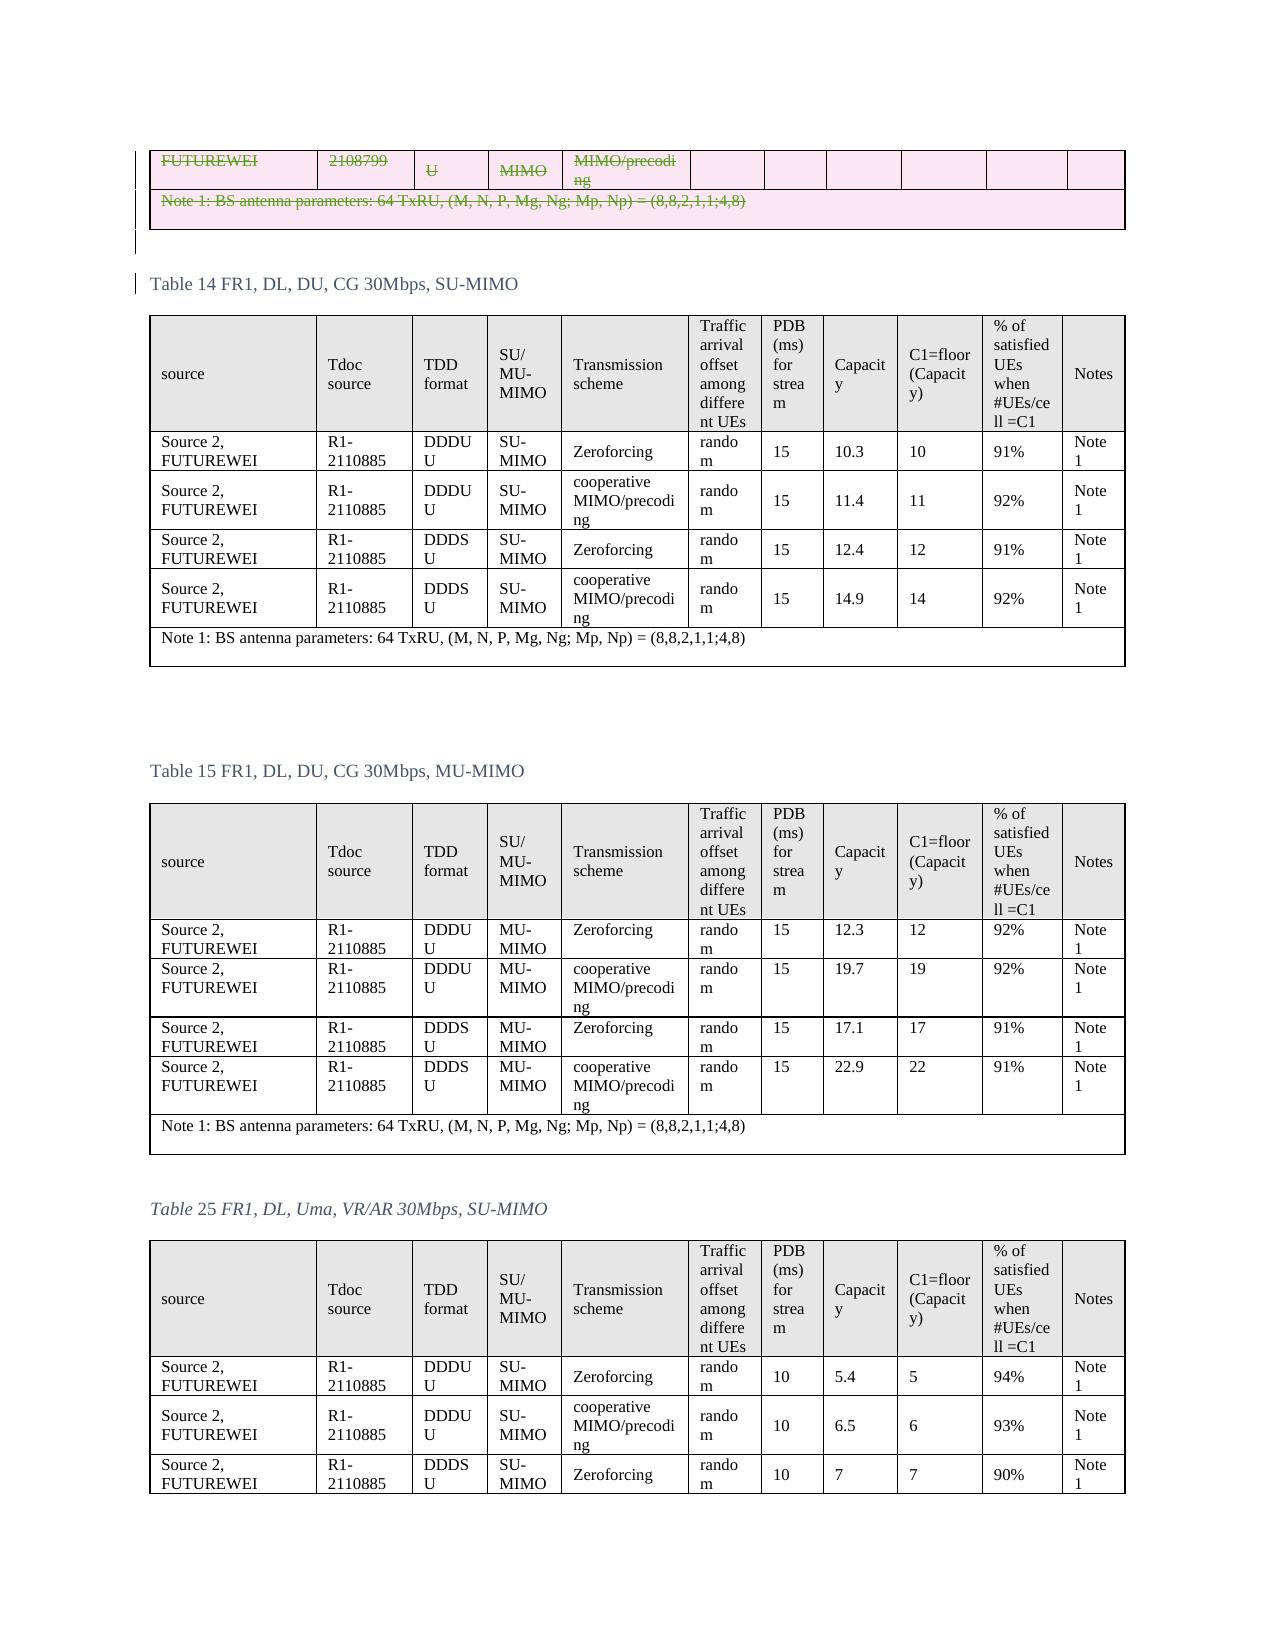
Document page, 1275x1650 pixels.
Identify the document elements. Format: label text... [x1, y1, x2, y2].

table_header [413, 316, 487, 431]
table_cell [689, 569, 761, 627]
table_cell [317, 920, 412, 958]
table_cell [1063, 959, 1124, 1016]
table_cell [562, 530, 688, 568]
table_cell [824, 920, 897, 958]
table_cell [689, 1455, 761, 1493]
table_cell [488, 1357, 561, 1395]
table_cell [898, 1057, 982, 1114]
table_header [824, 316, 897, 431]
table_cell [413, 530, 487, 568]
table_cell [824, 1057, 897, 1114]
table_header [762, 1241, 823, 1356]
text Table 14 FR1, DL, DU, CG 30Mbps, SU-MIMO [150, 273, 1125, 294]
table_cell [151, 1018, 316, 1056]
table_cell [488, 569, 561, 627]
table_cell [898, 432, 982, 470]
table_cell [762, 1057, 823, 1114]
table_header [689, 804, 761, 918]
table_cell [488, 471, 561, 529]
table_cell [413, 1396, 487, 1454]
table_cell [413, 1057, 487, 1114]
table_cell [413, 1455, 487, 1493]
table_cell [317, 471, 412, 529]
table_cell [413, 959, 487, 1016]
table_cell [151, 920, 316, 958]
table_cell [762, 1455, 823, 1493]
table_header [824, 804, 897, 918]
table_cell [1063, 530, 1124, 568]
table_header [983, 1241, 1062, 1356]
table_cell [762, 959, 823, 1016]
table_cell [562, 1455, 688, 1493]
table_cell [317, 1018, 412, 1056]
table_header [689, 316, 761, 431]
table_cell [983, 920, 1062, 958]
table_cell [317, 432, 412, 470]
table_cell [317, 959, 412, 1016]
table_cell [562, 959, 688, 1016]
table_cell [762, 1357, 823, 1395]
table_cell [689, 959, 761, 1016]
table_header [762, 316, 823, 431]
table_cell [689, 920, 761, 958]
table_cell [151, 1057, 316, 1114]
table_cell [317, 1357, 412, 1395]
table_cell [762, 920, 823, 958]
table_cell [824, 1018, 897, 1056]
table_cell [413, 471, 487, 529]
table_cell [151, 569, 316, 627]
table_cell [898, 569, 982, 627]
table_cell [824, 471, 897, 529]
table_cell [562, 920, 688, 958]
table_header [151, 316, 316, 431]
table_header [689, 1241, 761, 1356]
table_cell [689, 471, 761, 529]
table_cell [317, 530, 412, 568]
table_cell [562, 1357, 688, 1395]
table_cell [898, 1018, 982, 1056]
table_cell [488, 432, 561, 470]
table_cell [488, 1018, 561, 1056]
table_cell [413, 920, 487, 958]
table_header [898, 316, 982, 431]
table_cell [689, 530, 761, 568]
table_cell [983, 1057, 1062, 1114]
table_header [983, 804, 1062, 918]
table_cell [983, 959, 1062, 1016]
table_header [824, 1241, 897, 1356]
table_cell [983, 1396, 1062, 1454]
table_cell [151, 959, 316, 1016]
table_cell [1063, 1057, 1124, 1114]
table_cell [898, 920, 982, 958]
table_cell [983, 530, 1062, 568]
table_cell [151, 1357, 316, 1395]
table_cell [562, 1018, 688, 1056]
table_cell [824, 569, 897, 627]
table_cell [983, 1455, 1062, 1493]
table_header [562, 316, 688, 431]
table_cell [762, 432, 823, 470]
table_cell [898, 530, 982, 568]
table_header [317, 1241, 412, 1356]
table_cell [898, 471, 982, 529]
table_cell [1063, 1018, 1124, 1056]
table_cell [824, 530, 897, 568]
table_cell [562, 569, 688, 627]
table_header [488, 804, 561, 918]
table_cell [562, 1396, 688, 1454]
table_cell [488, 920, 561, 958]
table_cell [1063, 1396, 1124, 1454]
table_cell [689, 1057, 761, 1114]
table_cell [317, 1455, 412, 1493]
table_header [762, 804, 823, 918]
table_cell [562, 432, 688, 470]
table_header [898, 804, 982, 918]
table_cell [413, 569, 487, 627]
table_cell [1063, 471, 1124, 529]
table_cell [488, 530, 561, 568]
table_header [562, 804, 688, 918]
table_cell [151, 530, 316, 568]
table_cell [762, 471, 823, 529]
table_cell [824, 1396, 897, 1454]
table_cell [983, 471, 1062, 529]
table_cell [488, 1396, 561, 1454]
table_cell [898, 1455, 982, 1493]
text Table 25 FR1, DL, Uma, VR/AR 30Mbps, SU-MIMO [150, 1197, 1125, 1219]
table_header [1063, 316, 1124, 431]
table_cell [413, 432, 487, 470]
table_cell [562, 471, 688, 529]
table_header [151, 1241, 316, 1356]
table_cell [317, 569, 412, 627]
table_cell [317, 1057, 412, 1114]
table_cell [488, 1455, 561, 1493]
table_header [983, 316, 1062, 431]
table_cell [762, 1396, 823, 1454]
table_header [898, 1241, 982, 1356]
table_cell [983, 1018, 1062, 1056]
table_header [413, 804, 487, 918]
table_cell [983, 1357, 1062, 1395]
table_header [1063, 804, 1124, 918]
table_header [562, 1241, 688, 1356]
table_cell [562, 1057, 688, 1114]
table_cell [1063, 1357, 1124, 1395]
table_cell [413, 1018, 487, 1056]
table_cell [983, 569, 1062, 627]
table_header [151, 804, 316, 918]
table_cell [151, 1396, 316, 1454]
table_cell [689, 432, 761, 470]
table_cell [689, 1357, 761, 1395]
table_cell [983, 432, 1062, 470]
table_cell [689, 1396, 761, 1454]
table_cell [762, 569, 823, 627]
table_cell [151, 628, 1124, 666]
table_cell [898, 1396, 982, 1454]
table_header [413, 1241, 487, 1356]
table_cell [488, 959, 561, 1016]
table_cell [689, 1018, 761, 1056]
text Table 15 FR1, DL, DU, CG 30Mbps, MU-MIMO [150, 760, 1125, 782]
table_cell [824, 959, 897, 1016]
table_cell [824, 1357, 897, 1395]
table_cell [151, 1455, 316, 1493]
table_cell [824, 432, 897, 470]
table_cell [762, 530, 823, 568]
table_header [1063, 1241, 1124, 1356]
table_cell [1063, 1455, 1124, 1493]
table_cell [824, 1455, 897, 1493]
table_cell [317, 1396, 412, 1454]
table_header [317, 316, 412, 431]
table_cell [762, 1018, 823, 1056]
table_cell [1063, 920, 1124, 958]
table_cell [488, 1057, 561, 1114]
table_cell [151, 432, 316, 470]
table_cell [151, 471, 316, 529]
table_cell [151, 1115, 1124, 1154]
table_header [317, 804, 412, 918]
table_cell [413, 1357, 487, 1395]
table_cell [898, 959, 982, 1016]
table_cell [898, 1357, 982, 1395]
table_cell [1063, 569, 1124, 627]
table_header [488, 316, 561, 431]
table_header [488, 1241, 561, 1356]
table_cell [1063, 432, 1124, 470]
